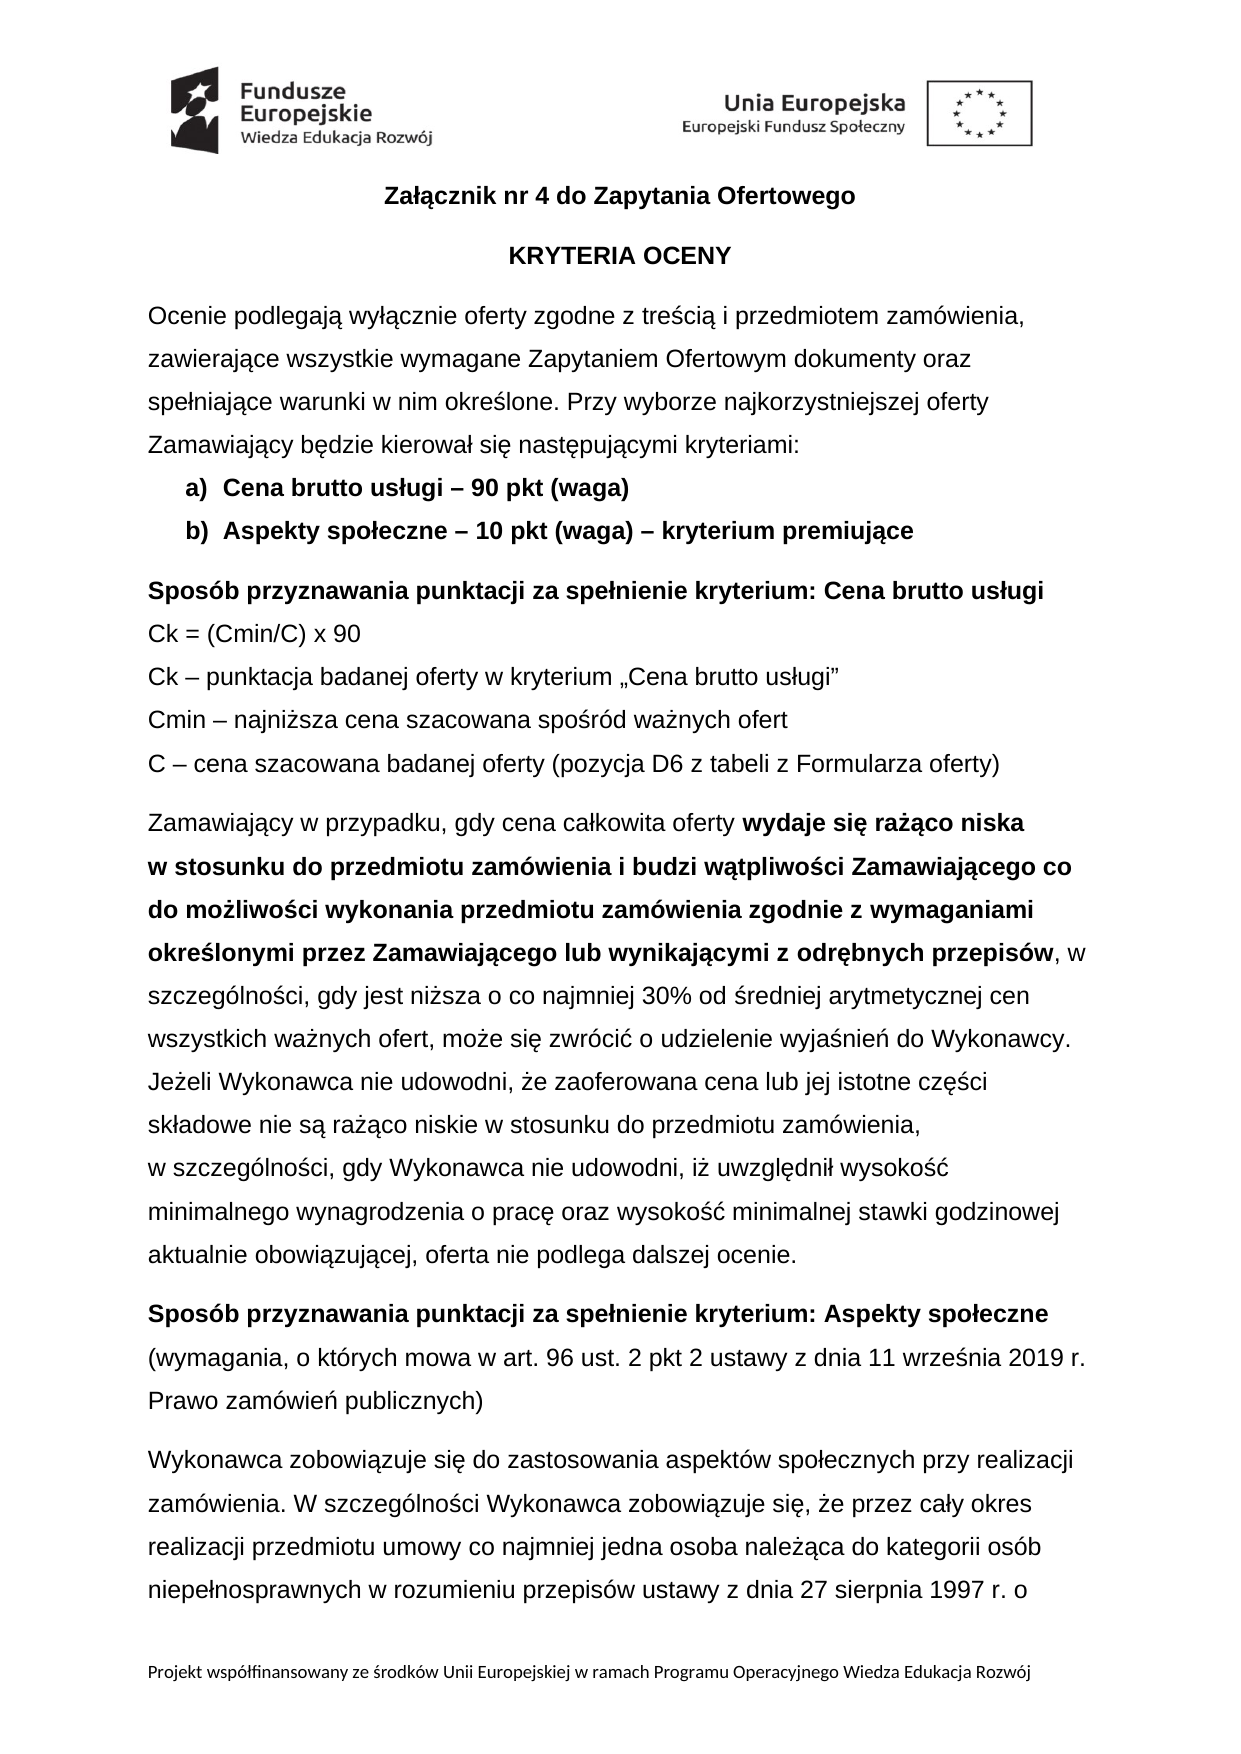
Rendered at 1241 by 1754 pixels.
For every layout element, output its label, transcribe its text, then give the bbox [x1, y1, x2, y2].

picture [147, 44, 1060, 174]
text Sposób przyznawania punktacji za spełnienie kryterium: Aspekty społeczne (wymagania, o których mowa w art. 96 ust. 2 pkt 2 ustawy z dnia 11 września 2019 r. Prawo zamówień publicznych) [148, 1299, 1093, 1414]
text Sposób przyznawania punktacji za spełnienie kryterium: Cena brutto usługi [148, 576, 1093, 605]
list Aspekty społeczne – 10 pkt (waga) – kryterium premiujące [185, 516, 1093, 545]
list Cena brutto usługi – 90 pkt (waga) [185, 473, 1093, 502]
text Załącznik nr 4 do Zapytania Ofertowego [148, 181, 1093, 210]
text KRYTERIA OCENY [148, 241, 1093, 270]
text Ck – punktacja badanej oferty w kryterium „Cena brutto usługi” [148, 662, 1093, 691]
text Zamawiający w przypadku, gdy cena całkowita oferty wydaje się rażąco niska w stosunku do przedmiotu zamówienia i budzi wątpliwości Zamawiającego co do możliwości wykonania przedmiotu zamówienia zgodnie z wymaganiami określonymi przez Zamawiającego lub wynikającymi z odrębnych przepisów, w szczególności, gdy jest niższa o co najmniej 30% od średniej arytmetycznej cen wszystkich ważnych ofert, może się zwrócić o udzielenie wyjaśnień do Wykonawcy. Jeżeli Wykonawca nie udowodni, że zaoferowana cena lub jej istotne części składowe nie są rażąco niskie w stosunku do przedmiotu zamówienia, w szczególności, gdy Wykonawca nie udowodni, iż uwzględnił wysokość minimalnego wynagrodzenia o pracę oraz wysokość minimalnej stawki godzinowej aktualnie obowiązującej, oferta nie podlega dalszej ocenie. [148, 808, 1093, 1268]
text C – cena szacowana badanej oferty (pozycja D6 z tabeli z Formularza oferty) [148, 749, 1093, 777]
text Ck = (Cmin/C) x 90 [148, 619, 1093, 648]
text Cmin – najniższa cena szacowana spośród ważnych ofert [148, 706, 1093, 734]
text Ocenie podlegają wyłącznie oferty zgodne z treścią i przedmiotem zamówienia, zawierające wszystkie wymagane Zapytaniem Ofertowym dokumenty oraz spełniające warunki w nim określone. Przy wyborze najkorzystniejszej oferty Zamawiający będzie kierował się następującymi kryteriami: [148, 301, 1093, 459]
